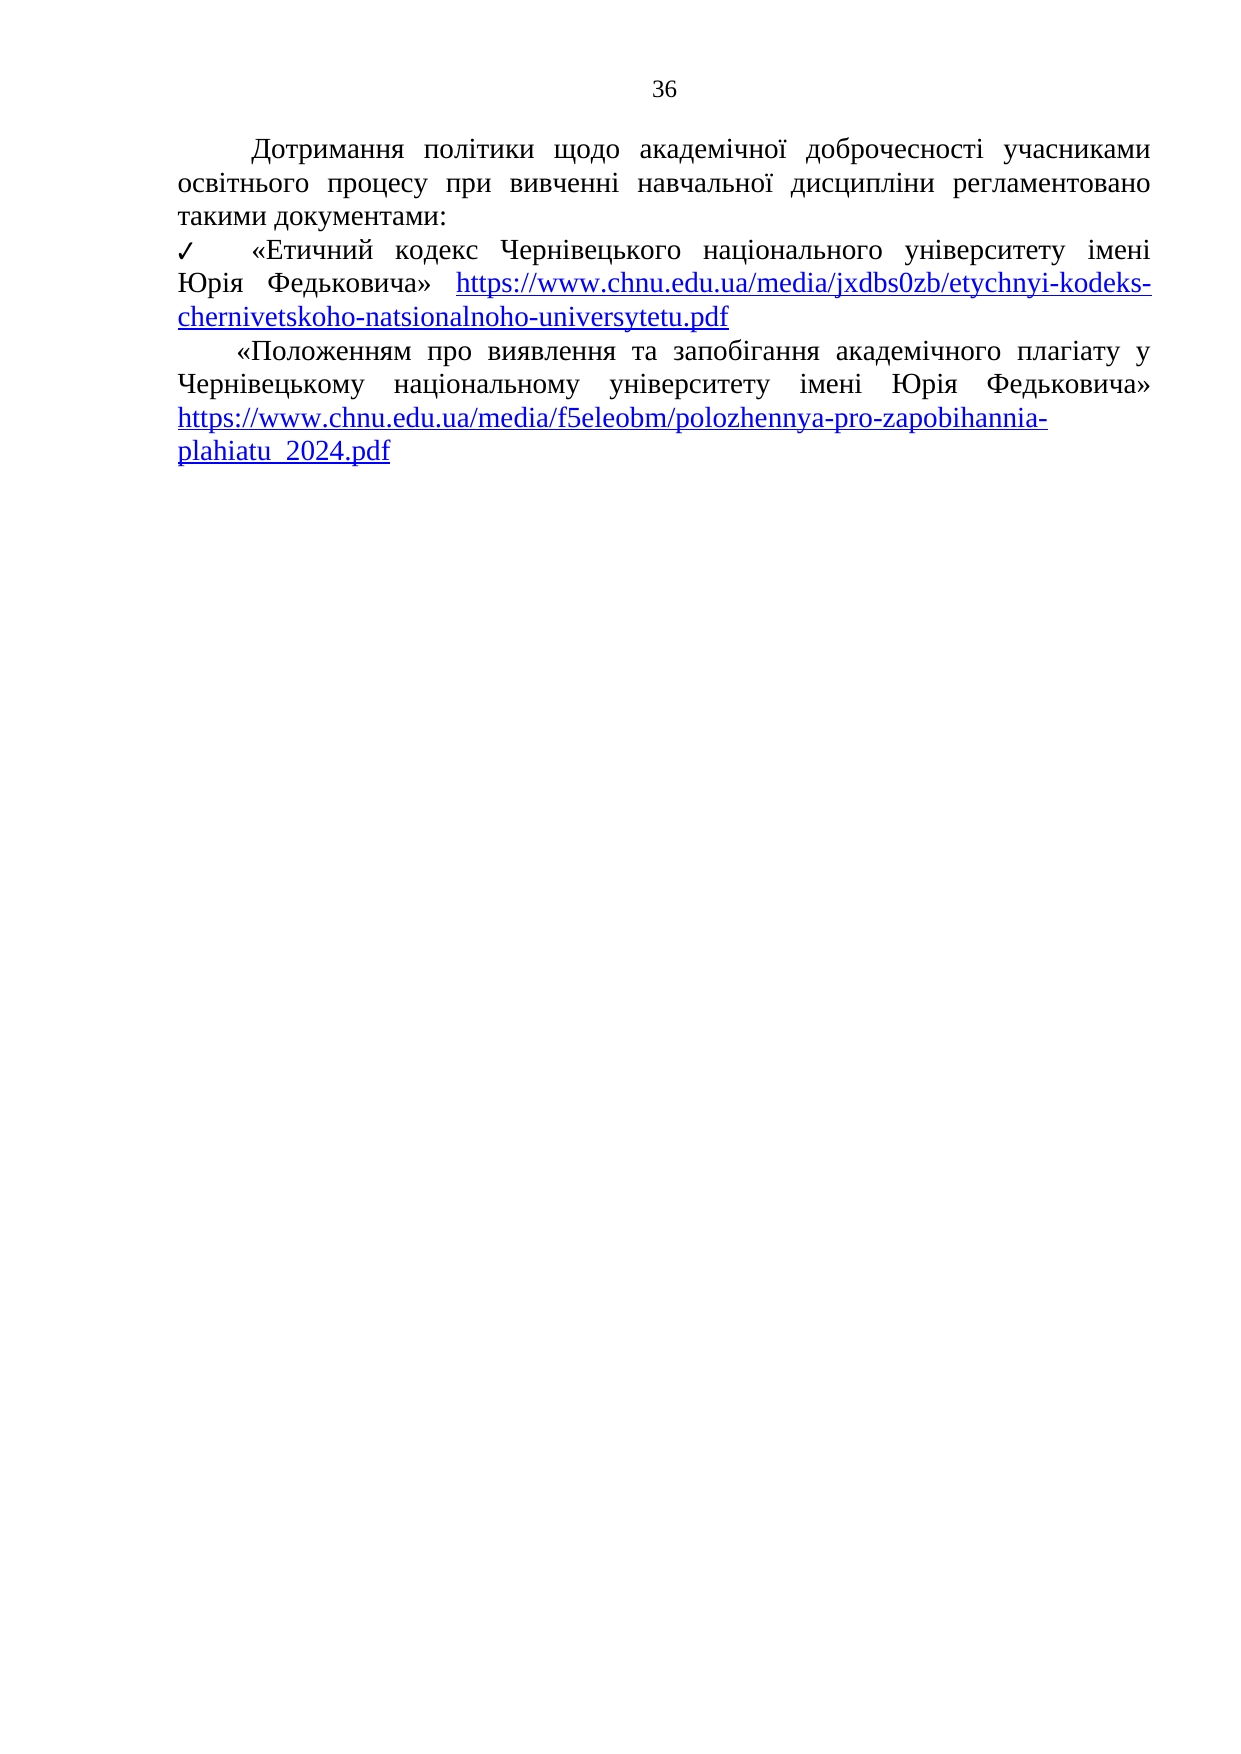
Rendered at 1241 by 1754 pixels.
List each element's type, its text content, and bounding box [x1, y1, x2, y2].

text Дотримання політики щодо академічної доброчесності учасниками освітнього процесу при вивченні навчальної дисципліни регламентовано такими документами: [177, 131, 1152, 232]
list «Етичний кодекс Чернівецького національного університету імені Юрія Федьковича» https://www.chnu.edu.ua/media/jxdbs0zb/etychnyi-kodeks-chernivetskoho-natsionalnoho-universytetu.pdf [177, 232, 1152, 333]
text «Положенням про виявлення та запобігання академічного плагіату у Чернівецькому національному університету імені Юрія Федьковича» https://www.chnu.edu.ua/media/f5eleobm/polozhennya-pro-zapobihannia-plahiatu_2024.pdf [177, 333, 1152, 467]
